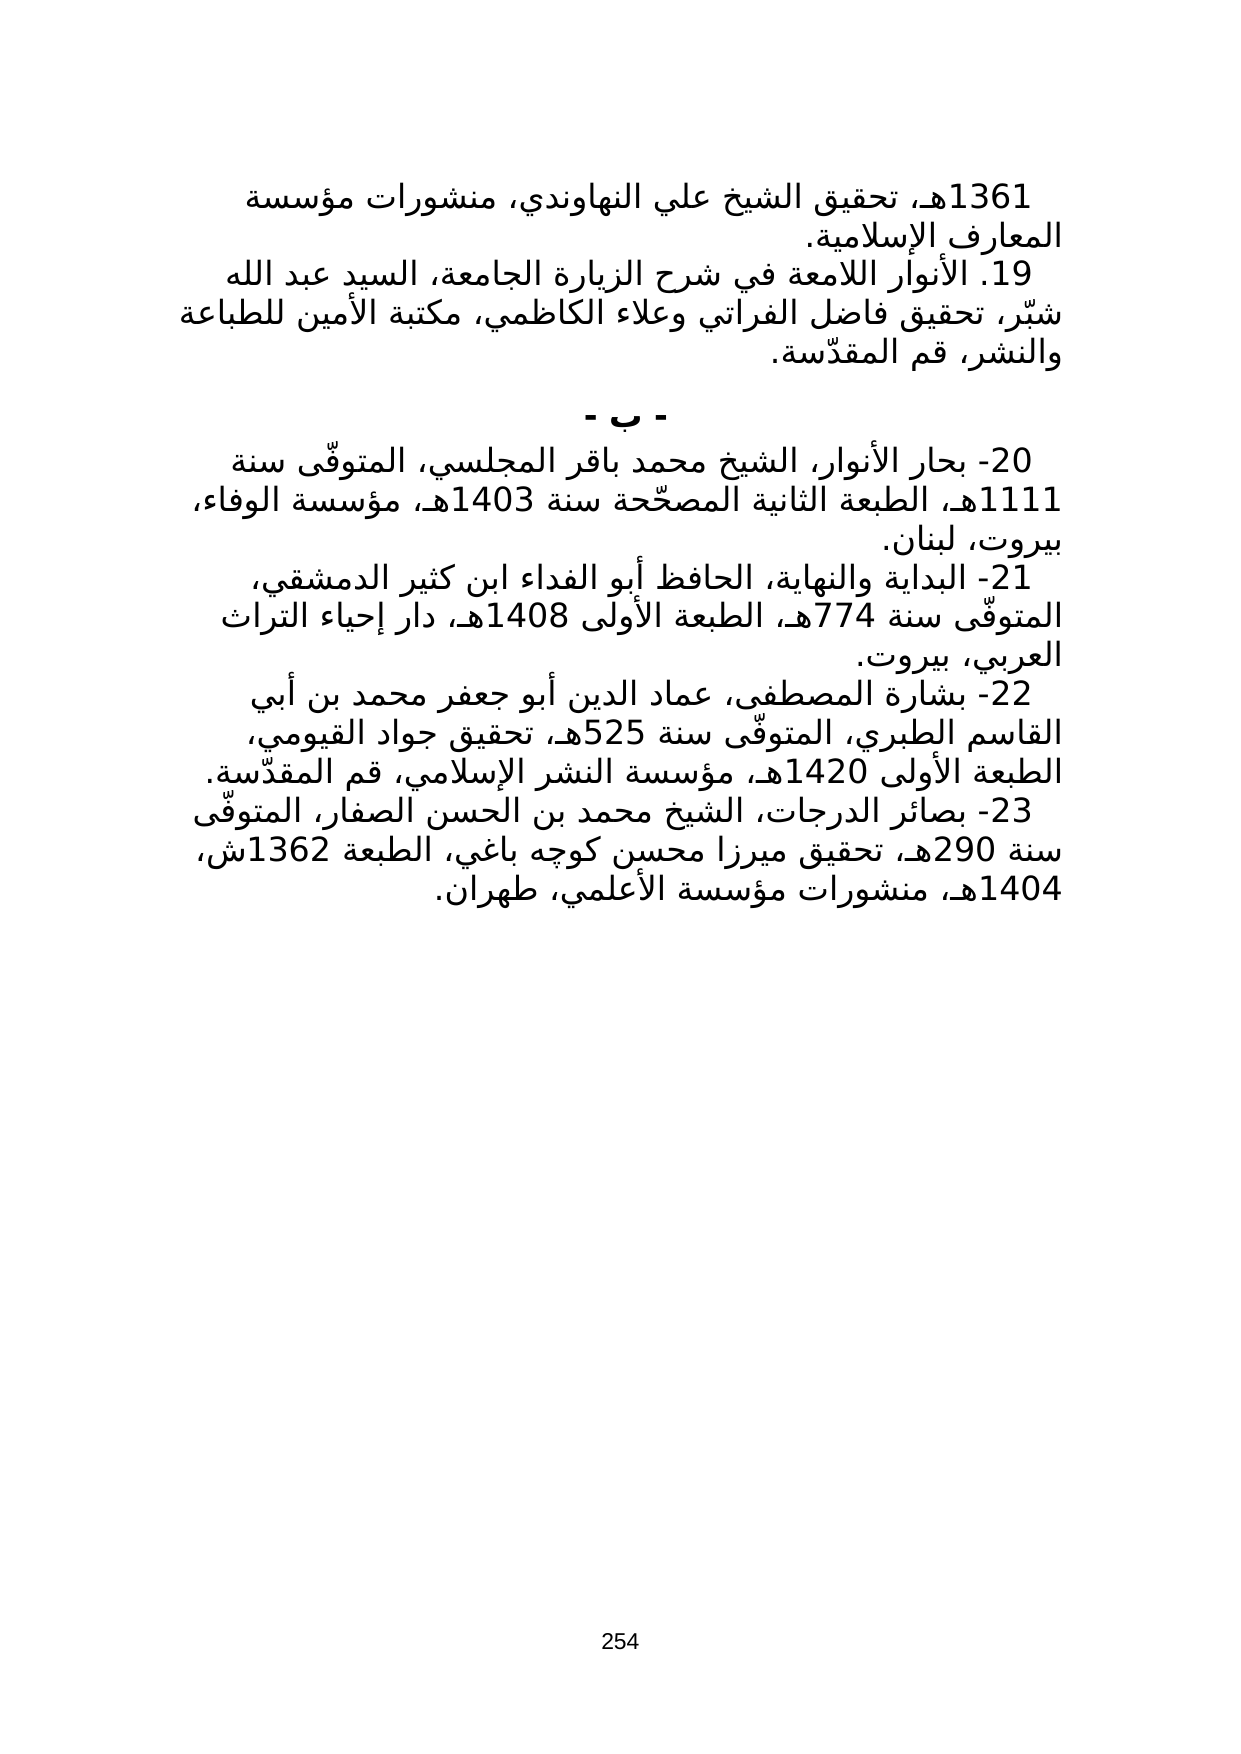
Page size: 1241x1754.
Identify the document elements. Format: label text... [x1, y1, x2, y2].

text 22- بشارة المصطفى، عماد الدين أبو جعفر محمد بن أبي القاسم الطبري، المتوفّى سنة 525هـ، تحقيق جواد القيومي، الطبعة الأولى 1420هـ، مؤسسة النشر الإسلامي، قم المقدّسة. [177, 675, 1063, 791]
text 20- بحار الأنوار، الشيخ محمد باقر المجلسي، المتوفّى سنة 1111هـ، الطبعة الثانية المصحّحة سنة 1403هـ، مؤسسة الوفاء، بيروت، لبنان. [177, 442, 1063, 558]
text 23- بصائر الدرجات، الشيخ محمد بن الحسن الصفار، المتوفّى سنة 290هـ، تحقيق ميرزا محسن كوچه باغي، الطبعة 1362ش، 1404هـ، منشورات مؤسسة الأعلمي، طهران. [177, 791, 1063, 908]
text 19. الأنوار اللامعة في شرح الزيارة الجامعة، السيد عبد الله شبّر، تحقيق فاضل الفراتي وعلاء الكاظمي، مكتبة الأمين للطباعة والنشر، قم المقدّسة. [177, 255, 1063, 371]
text - ب - [177, 396, 1063, 435]
text 21- البداية والنهاية، الحافظ أبو الفداء ابن كثير الدمشقي، المتوفّى سنة 774هـ، الطبعة الأولى 1408هـ، دار إحياء التراث العربي، بيروت. [177, 558, 1063, 675]
text 1361هـ، تحقيق الشيخ علي النهاوندي، منشورات مؤسسة المعارف الإسلامية. [177, 177, 1063, 255]
